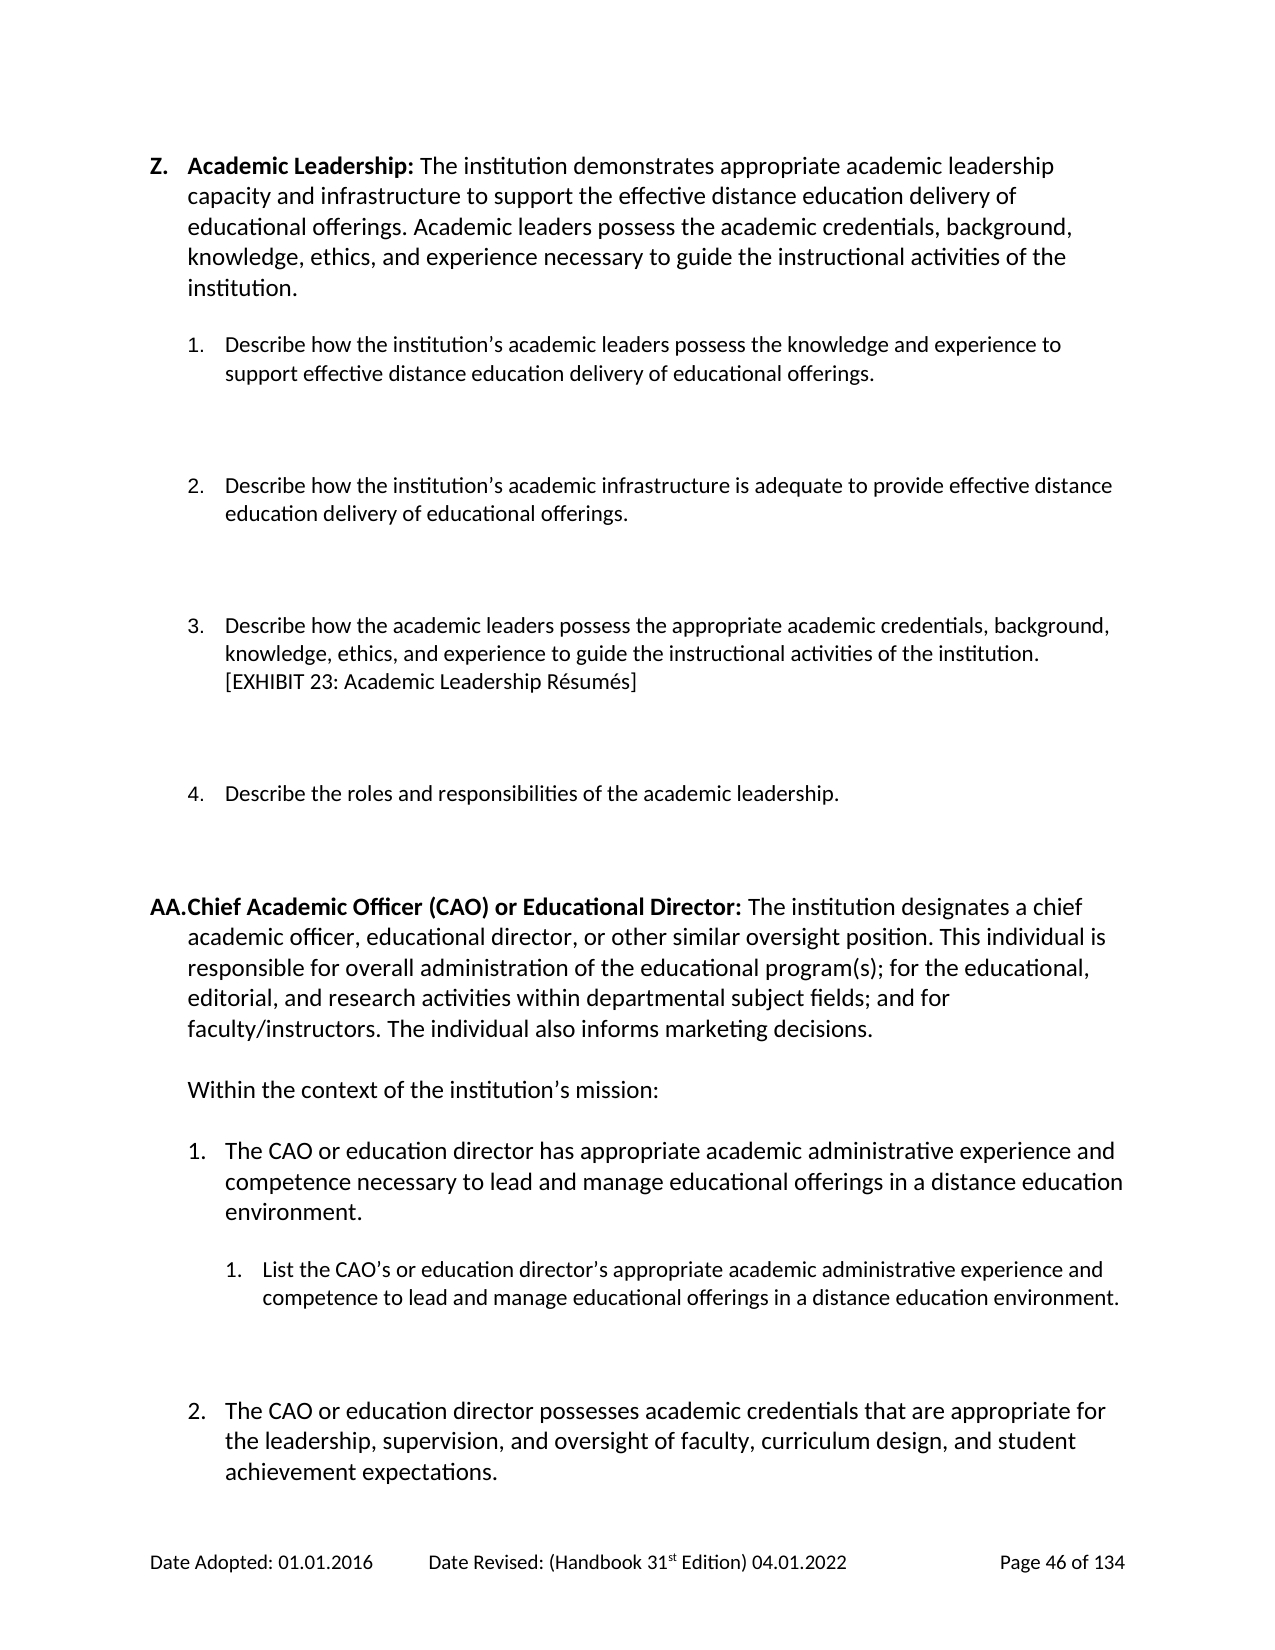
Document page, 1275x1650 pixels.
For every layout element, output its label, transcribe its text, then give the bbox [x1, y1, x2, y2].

list The CAO or education director possesses academic credentials that are appropriate for the leadership, supervision, and oversight of faculty, curriculum design, and student achievement expectations. [187, 1395, 1125, 1486]
list Describe the roles and responsibilities of the academic leadership. [187, 779, 1125, 835]
list Describe how the academic leaders possess the appropriate academic credentials, background, knowledge, ethics, and experience to guide the instructional activities of the institution. [EXHIBIT 23: Academic Leadership Résumés] [187, 611, 1125, 779]
list Describe how the institution’s academic leaders possess the knowledge and experience to support effective distance education delivery of educational offerings. [187, 331, 1125, 471]
list Academic Leadership: The institution demonstrates appropriate academic leadership capacity and infrastructure to support the effective distance education delivery of educational offerings. Academic leaders possess the academic credentials, background, knowledge, ethics, and experience necessary to guide the instructional activities of the institution. [150, 150, 1125, 303]
list Chief Academic Officer (CAO) or Educational Director: The institution designates a chief academic officer, educational director, or other similar oversight position. This individual is responsible for overall administration of the educational program(s); for the educational, editorial, and research activities within departmental subject fields; and for faculty/instructors. The individual also informs marketing decisions. [150, 891, 1125, 1044]
list The CAO or education director has appropriate academic administrative experience and competence necessary to lead and manage educational offerings in a distance education environment. [187, 1135, 1125, 1227]
text Within the context of the institution’s mission: [187, 1074, 1125, 1105]
list List the CAO’s or education director’s appropriate academic administrative experience and competence to lead and manage educational offerings in a distance education environment. [225, 1255, 1125, 1395]
list Describe how the institution’s academic infrastructure is adequate to provide effective distance education delivery of educational offerings. [187, 471, 1125, 611]
